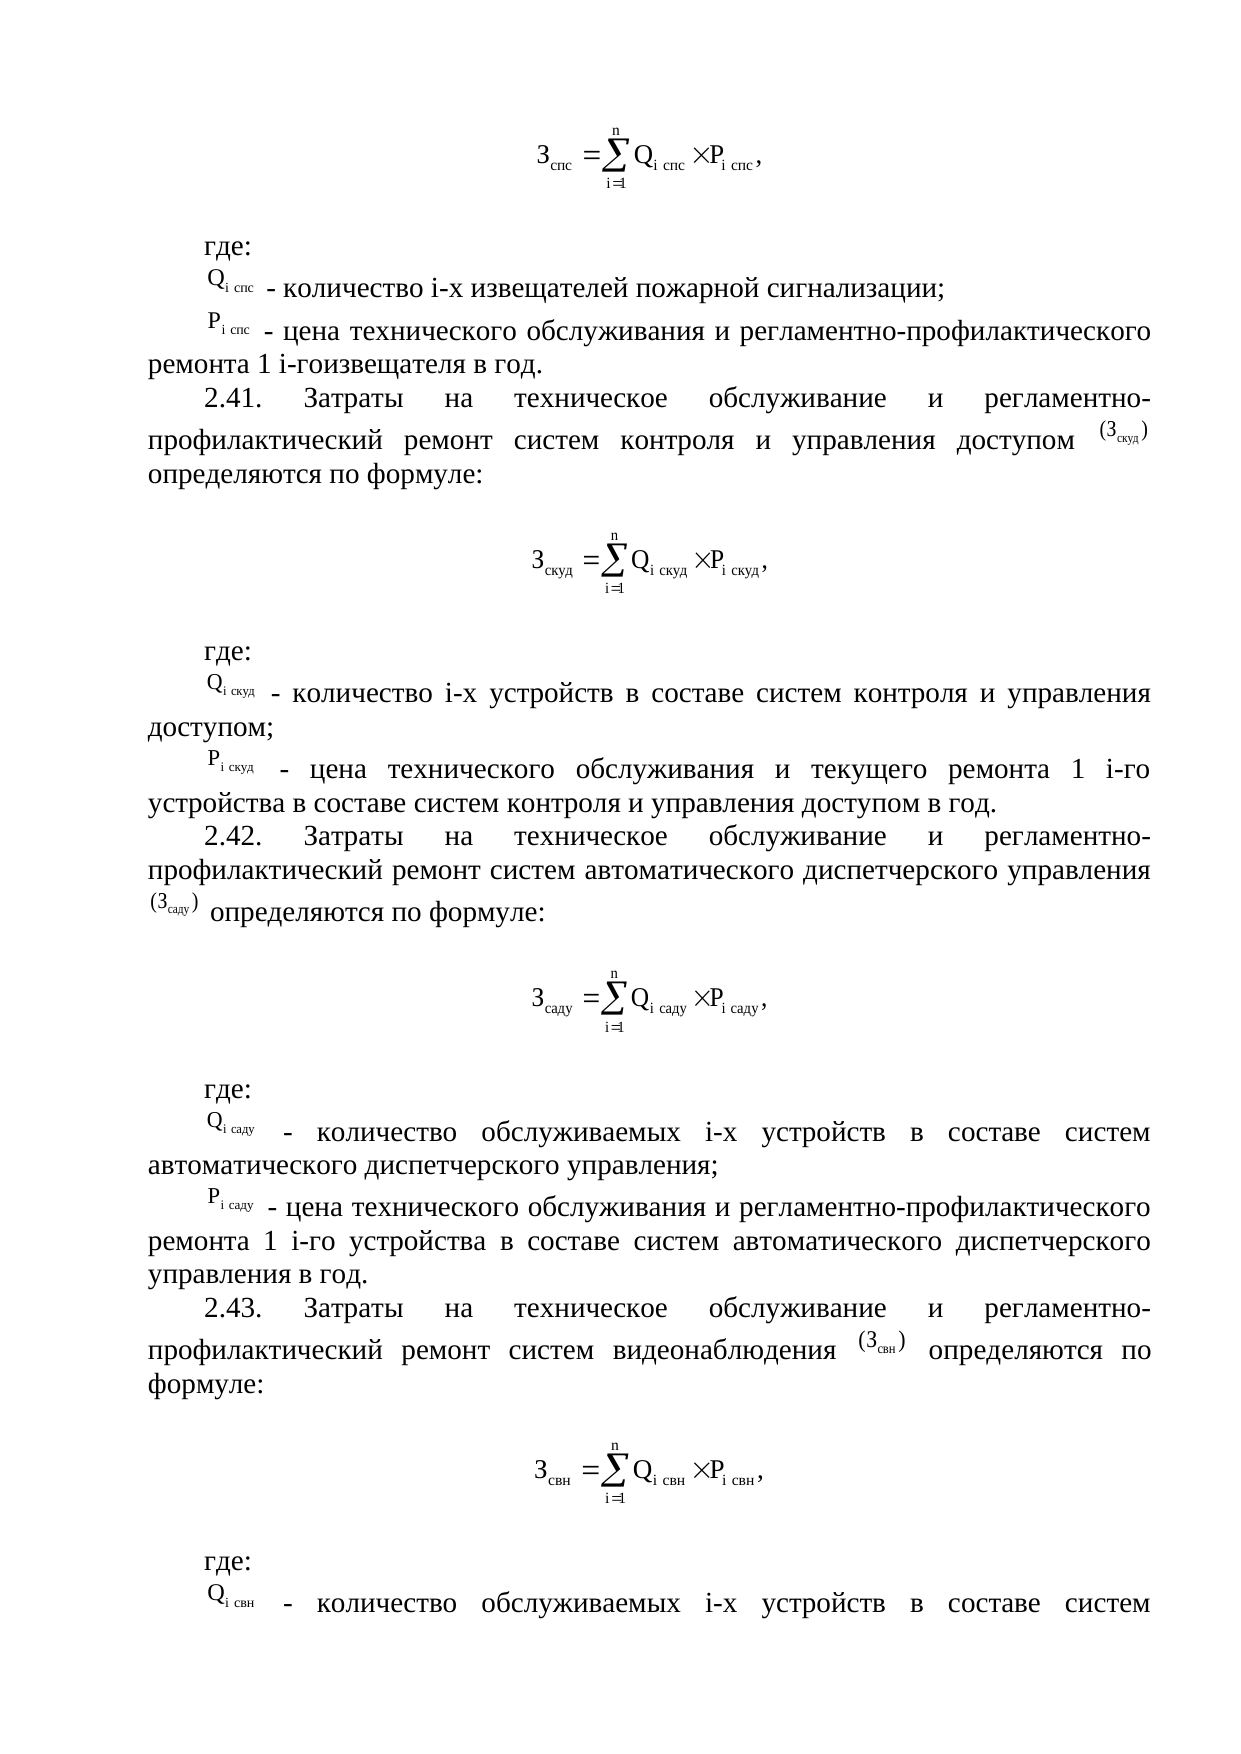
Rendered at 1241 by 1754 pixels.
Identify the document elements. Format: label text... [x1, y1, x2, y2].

text 2.42. Затраты на техническое обслуживание и регламентно-профилактический ремонт систем автоматического диспетчерского управления определяются по формуле: [148, 818, 1152, 928]
text - количество i-х устройств в составе систем контроля и управления доступом; [148, 667, 1152, 742]
text где: [148, 633, 1152, 667]
text - цена технического обслуживания и текущего ремонта 1 i-го устройства в составе систем контроля и управления доступом в год. [148, 742, 1152, 818]
text - количество обслуживаемых i-х устройств в составе систем автоматического диспетчерского управления; [148, 1105, 1152, 1181]
text где: [148, 1071, 1152, 1105]
text 2.43. Затраты на техническое обслуживание и регламентно-профилактический ремонт систем видеонаблюдения определяются по формуле: [148, 1290, 1152, 1399]
text где: [148, 1543, 1152, 1577]
text 2.41. Затраты на техническое обслуживание и регламентно-профилактический ремонт систем контроля и управления доступом определяются по формуле: [148, 380, 1152, 489]
text - цена технического обслуживания и регламентно-профилактического ремонта 1 i-го устройства в составе систем автоматического диспетчерского управления в год. [148, 1181, 1152, 1290]
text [148, 1577, 1152, 1619]
text - количество i-х извещателей пожарной сигнализации; [148, 262, 1152, 304]
text - цена технического обслуживания и регламентно-профилактического ремонта 1 i-гоизвещателя в год. [148, 304, 1152, 380]
text где: [148, 228, 1152, 262]
